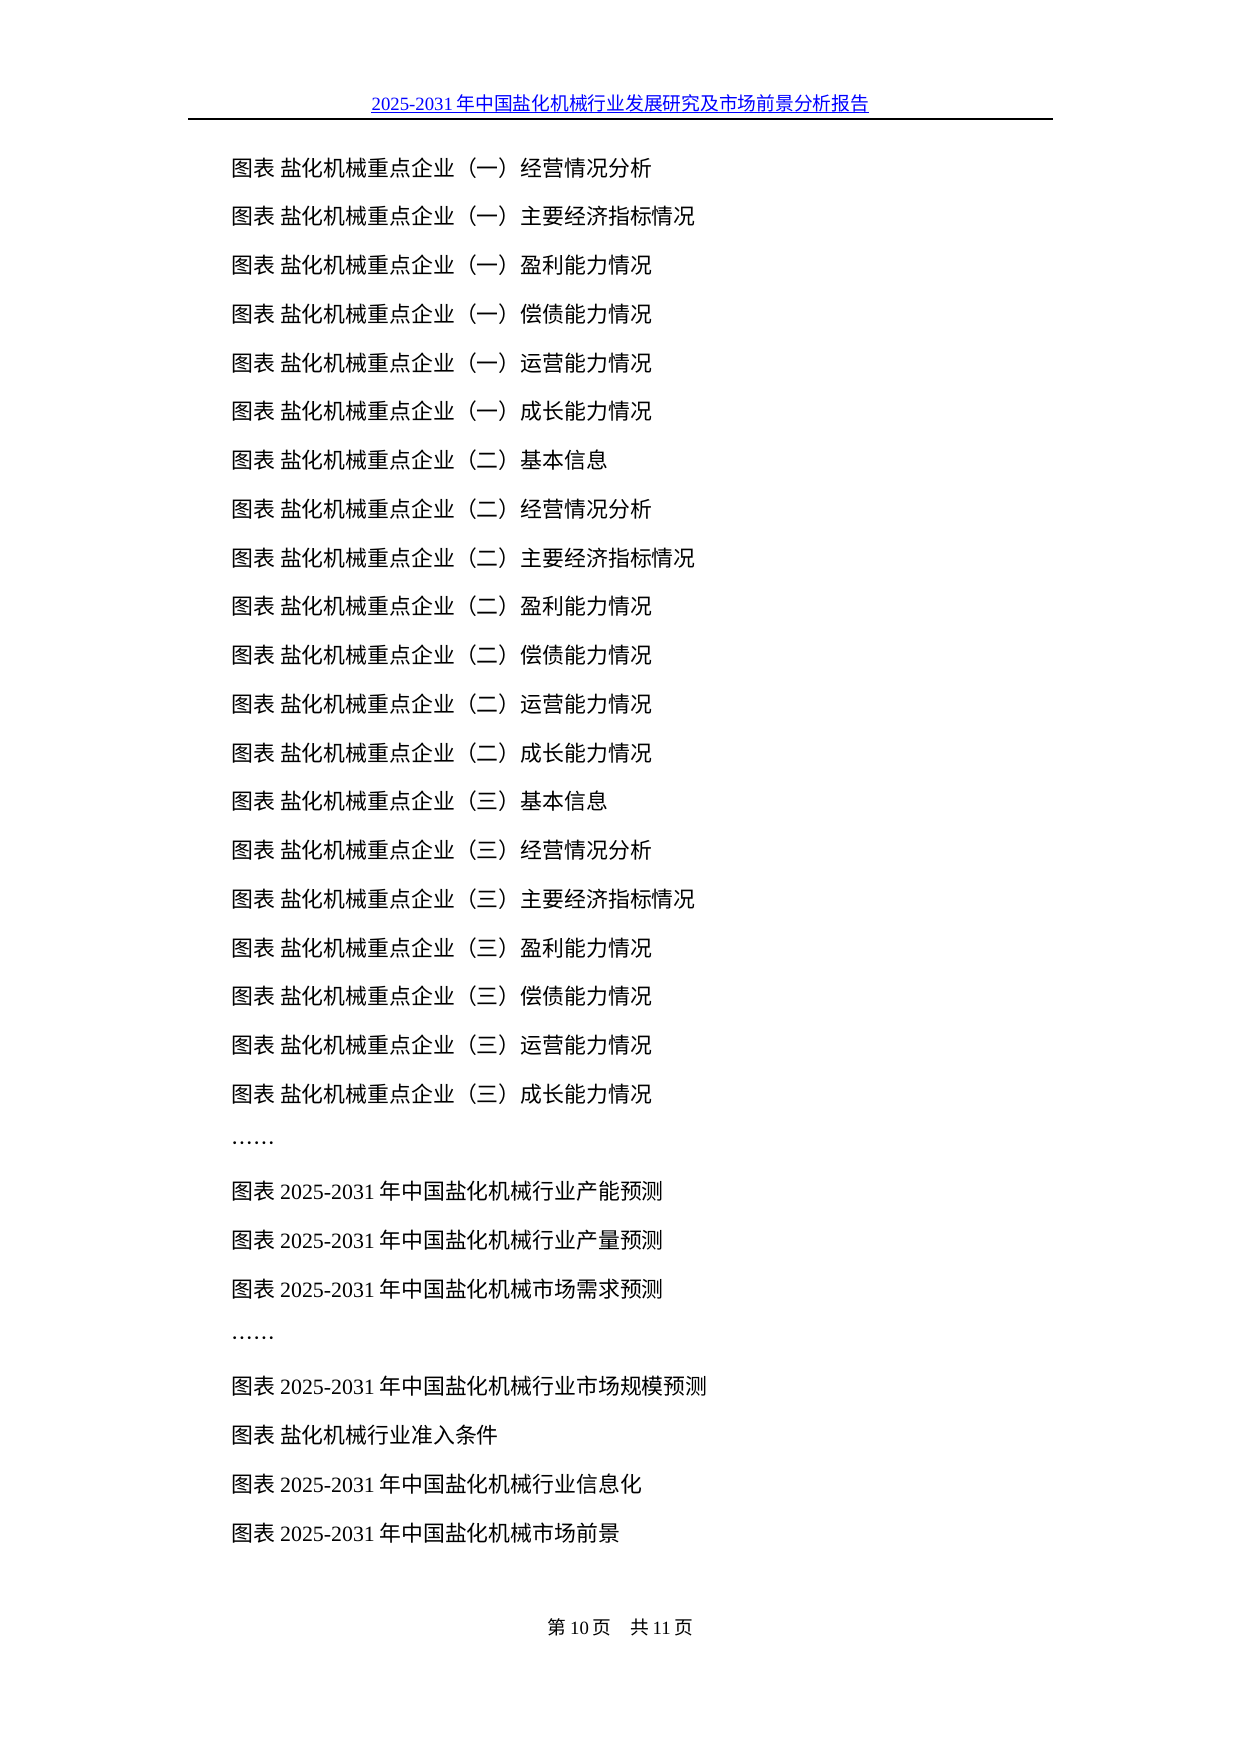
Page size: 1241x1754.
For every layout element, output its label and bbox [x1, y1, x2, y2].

text [187, 150, 1053, 1548]
